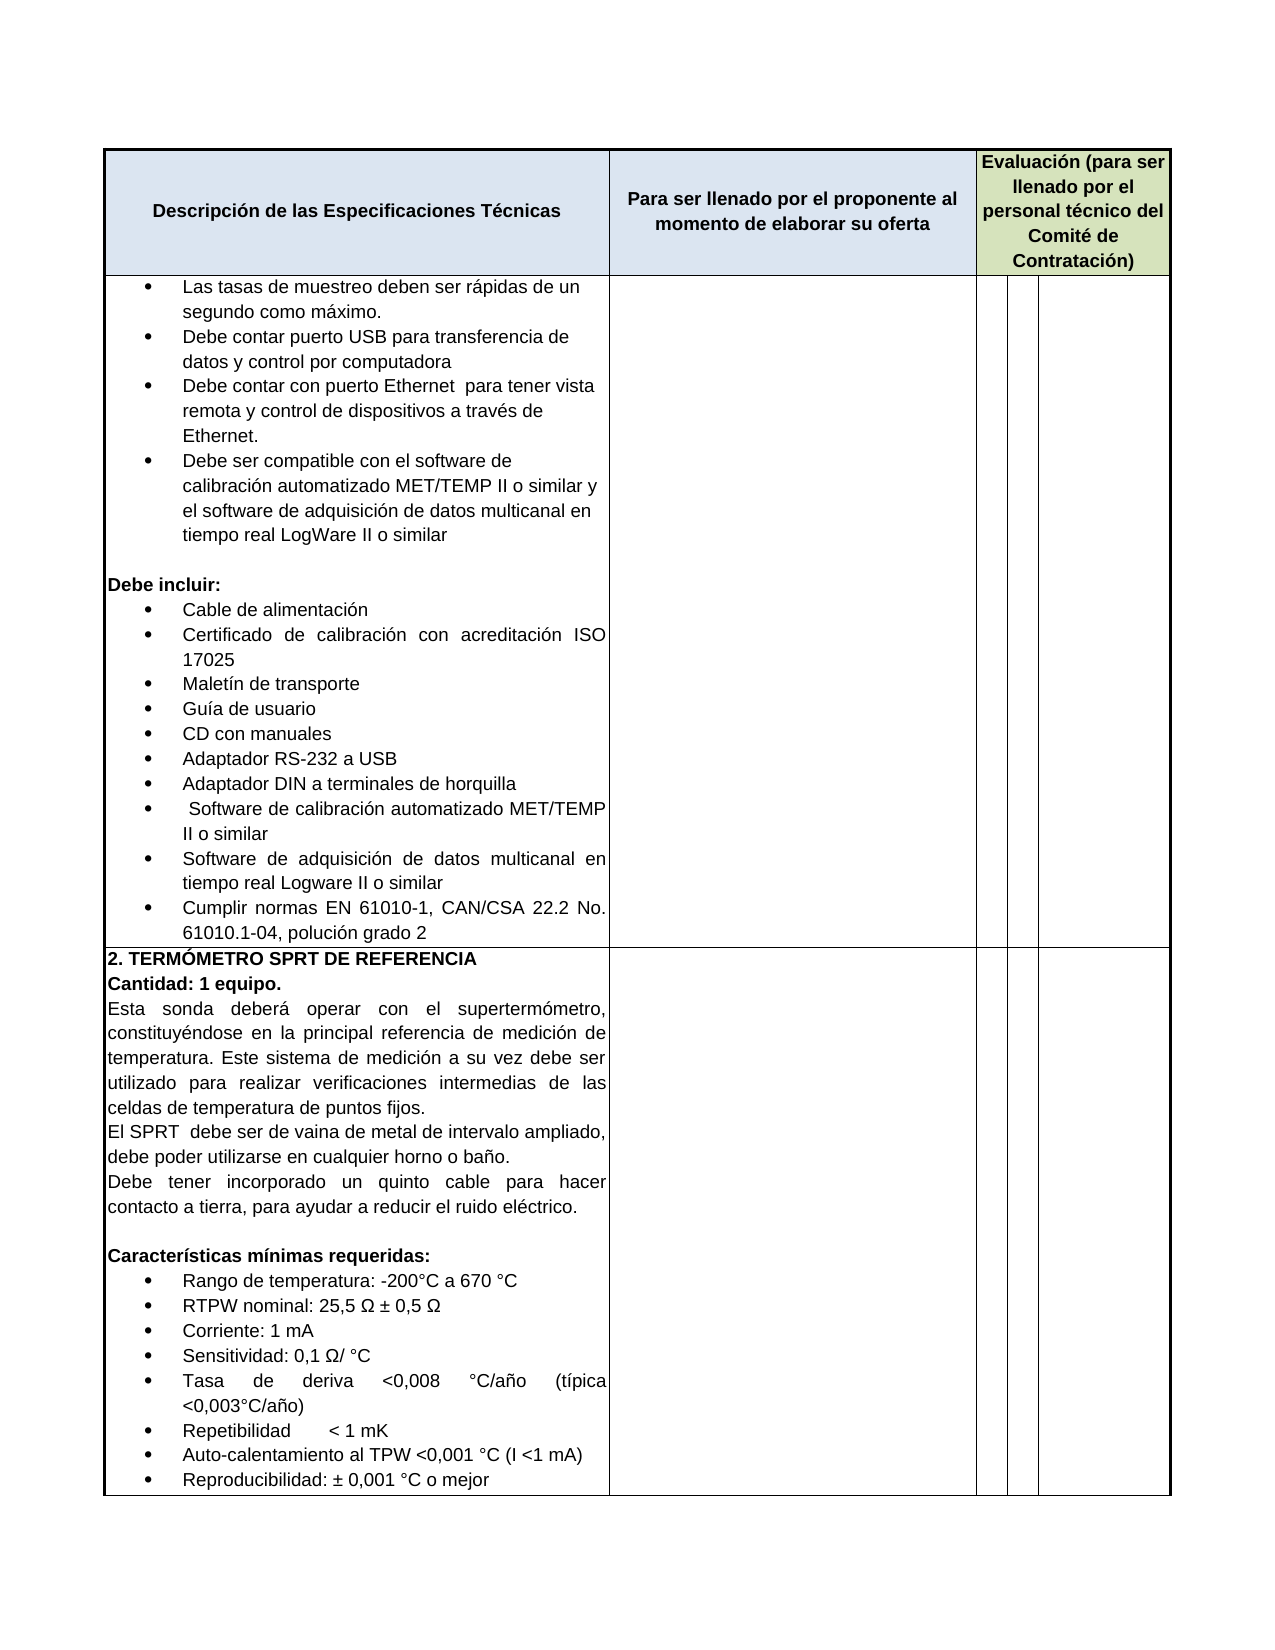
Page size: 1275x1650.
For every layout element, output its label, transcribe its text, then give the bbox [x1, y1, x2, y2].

table_cell [977, 276, 1007, 947]
table_cell [977, 948, 1007, 1495]
table_header Descripción de las Especificaciones Técnicas [106, 151, 609, 275]
table_header Para ser llenado por el proponente al momento de elaborar su oferta [610, 151, 976, 275]
table_cell [610, 276, 976, 947]
table_cell [610, 948, 976, 1495]
table_cell [1008, 948, 1038, 1495]
table_cell [1008, 276, 1038, 947]
table_cell [1039, 948, 1169, 1495]
table_cell [1039, 276, 1169, 947]
table_header Evaluación (para ser llenado por el personal técnico del Comité de Contratación) [977, 151, 1169, 275]
